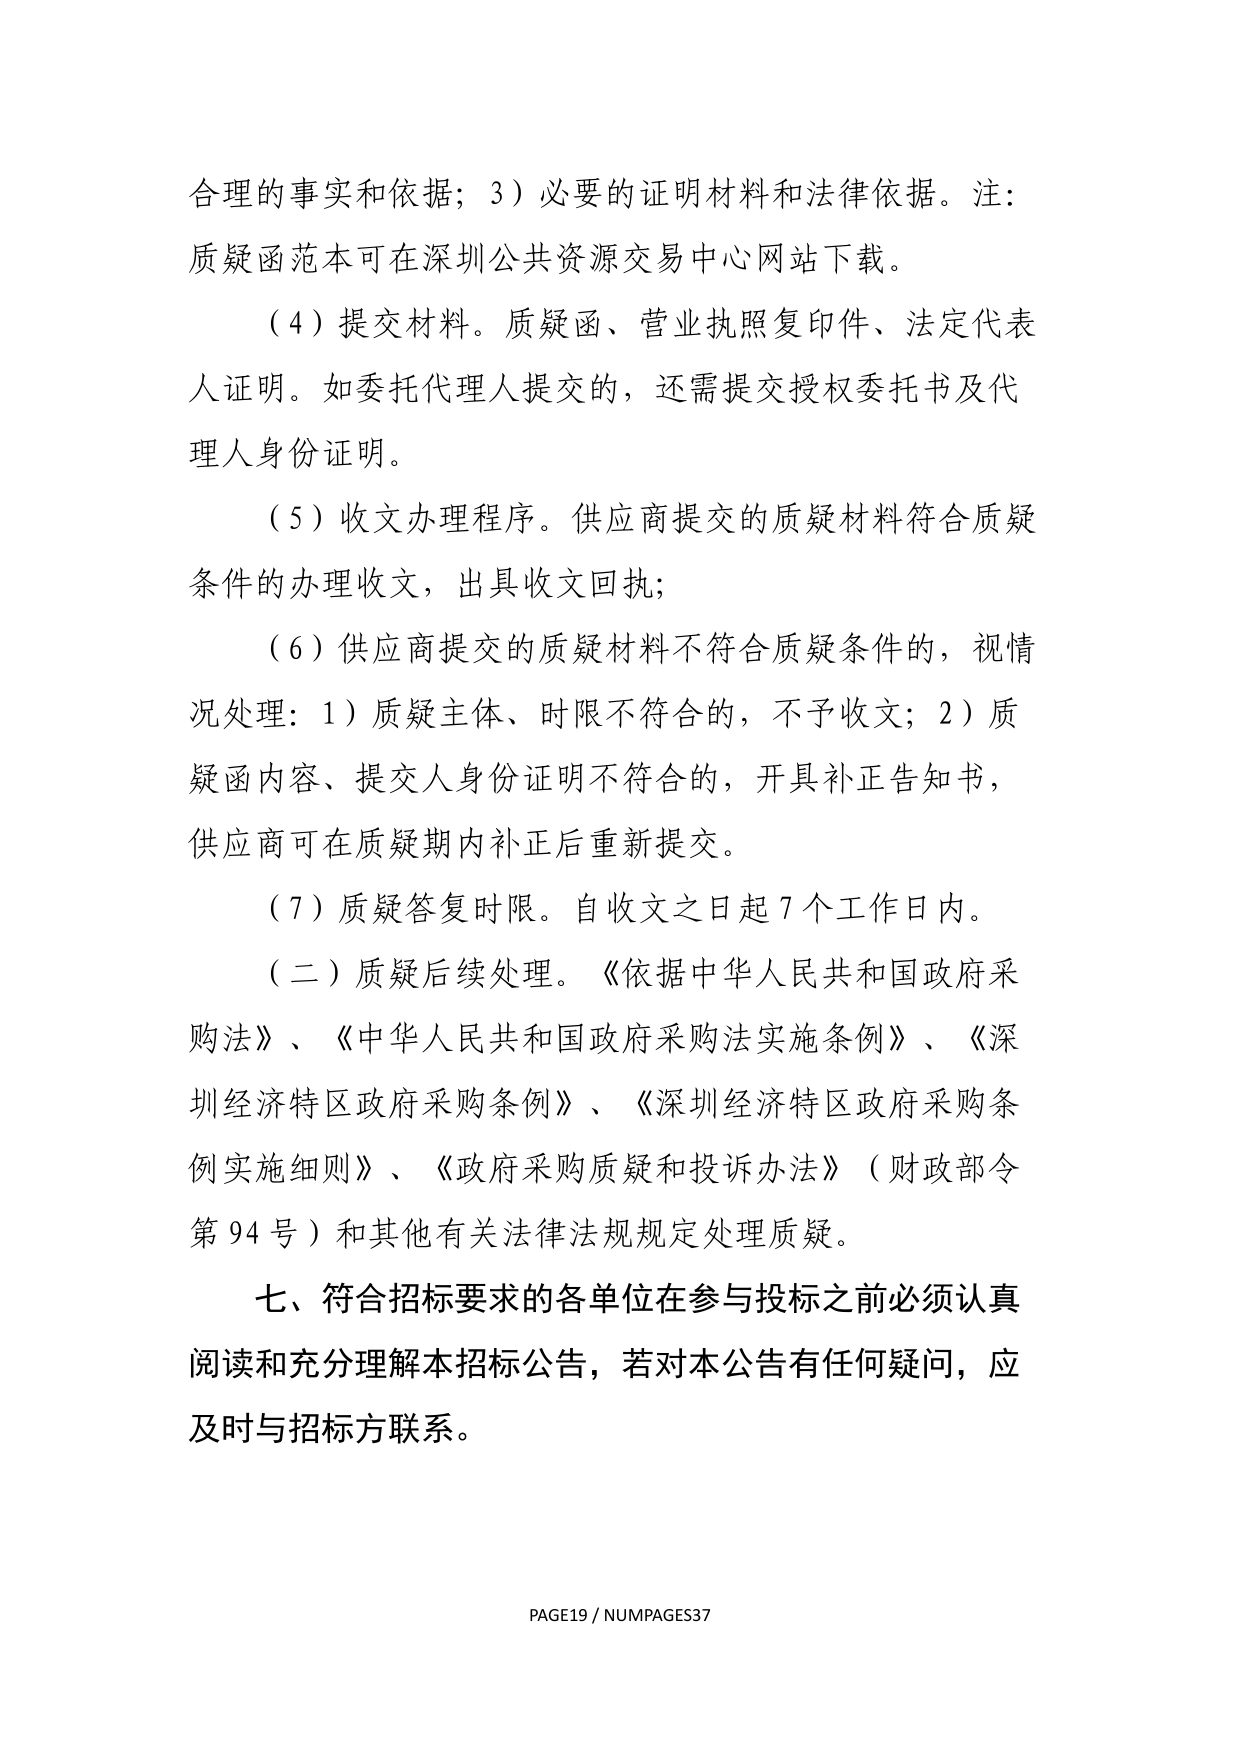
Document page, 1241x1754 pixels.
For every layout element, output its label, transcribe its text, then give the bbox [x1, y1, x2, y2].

text （6）供应商提交的质疑材料不符合质疑条件的，视情况处理：1）质疑主体、时限不符合的，不予收文；2）质疑函内容、提交人身份证明不符合的，开具补正告知书，供应商可在质疑期内补正后重新提交。 [187, 613, 1053, 873]
text （4）提交材料。质疑函、营业执照复印件、法定代表人证明。如委托代理人提交的，还需提交授权委托书及代理人身份证明。 [187, 288, 1053, 483]
text 七、符合招标要求的各单位在参与投标之前必须认真阅读和充分理解本招标公告，若对本公告有任何疑问，应及时与招标方联系。 [187, 1263, 1053, 1458]
text （7）质疑答复时限。自收文之日起7个工作日内。 [187, 873, 1053, 938]
text （二）质疑后续处理。《依据中华人民共和国政府采购法》、《中华人民共和国政府采购法实施条例》、《深圳经济特区政府采购条例》、《深圳经济特区政府采购条例实施细则》、《政府采购质疑和投诉办法》（财政部令第94号）和其他有关法律法规规定处理质疑。 [187, 938, 1053, 1263]
text （5）收文办理程序。供应商提交的质疑材料符合质疑条件的办理收文，出具收文回执； [187, 483, 1053, 613]
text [187, 158, 1053, 288]
